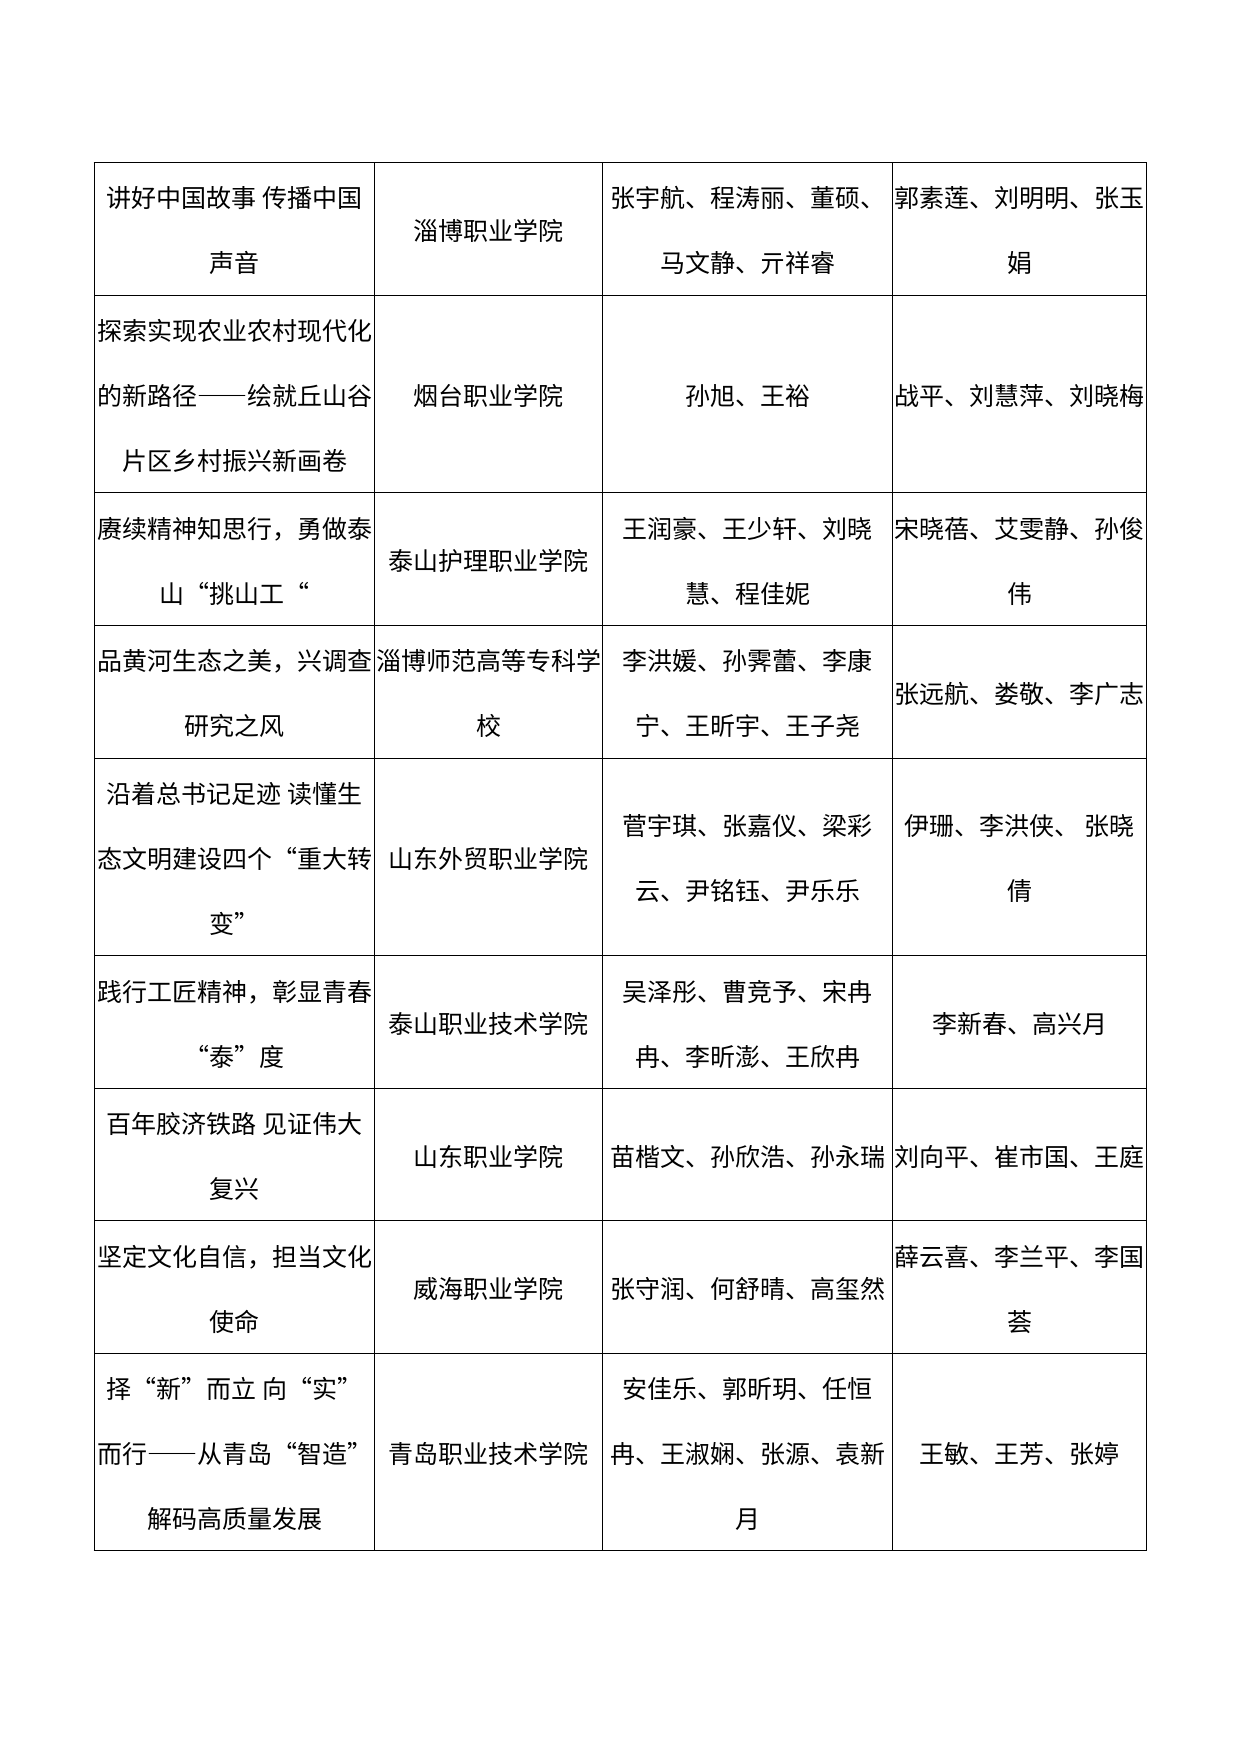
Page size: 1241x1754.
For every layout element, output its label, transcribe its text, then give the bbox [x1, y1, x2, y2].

table_cell 苗楷文、孙欣浩、孙永瑞 [603, 1089, 892, 1220]
table_cell 坚定文化自信，担当文化使命 [95, 1221, 374, 1353]
table_cell 择“新”而立 向“实”而行——从青岛“智造”解码高质量发展 [95, 1354, 374, 1550]
table_cell 宋晓蓓、艾雯静、孙俊伟 [893, 493, 1146, 625]
table_cell 菅宇琪、张嘉仪、梁彩云、尹铭钰、尹乐乐 [603, 759, 892, 955]
table_cell 探索实现农业农村现代化的新路径——绘就丘山谷片区乡村振兴新画卷 [95, 296, 374, 492]
table_cell 孙旭、王裕 [603, 296, 892, 492]
table_cell 吴泽彤、曹竞予、宋冉冉、李昕澎、王欣冉 [603, 956, 892, 1088]
table_cell 山东职业学院 [375, 1089, 602, 1220]
table_cell 品黄河生态之美，兴调查研究之风 [95, 626, 374, 757]
table_cell 李洪媛、孙霁蕾、李康宁、王昕宇、王子尧 [603, 626, 892, 757]
table_cell 淄博职业学院 [375, 163, 602, 294]
table_cell 张远航、娄敬、李广志 [893, 626, 1146, 757]
table_cell 刘向平、崔市国、王庭 [893, 1089, 1146, 1220]
table_cell 薛云喜、李兰平、李国荟 [893, 1221, 1146, 1353]
table_cell 沿着总书记足迹 读懂生态文明建设四个“重大转变” [95, 759, 374, 955]
table_cell 威海职业学院 [375, 1221, 602, 1353]
table_cell 青岛职业技术学院 [375, 1354, 602, 1550]
table_cell 赓续精神知思行，勇做泰山“挑山工“ [95, 493, 374, 625]
table_cell 李新春、高兴月 [893, 956, 1146, 1088]
table_cell 郭素莲、刘明明、张玉娟 [893, 163, 1146, 294]
table_cell 百年胶济铁路 见证伟大复兴 [95, 1089, 374, 1220]
table_cell 淄博师范高等专科学校 [375, 626, 602, 757]
table_cell 伊珊、李洪侠、 张晓倩 [893, 759, 1146, 955]
table_cell 王润豪、王少轩、刘晓慧、程佳妮 [603, 493, 892, 625]
table_cell 践行工匠精神，彰显青春“泰”度 [95, 956, 374, 1088]
table_cell 泰山职业技术学院 [375, 956, 602, 1088]
table_cell 烟台职业学院 [375, 296, 602, 492]
table_cell 泰山护理职业学院 [375, 493, 602, 625]
table_cell 张宇航、程涛丽、董硕、马文静、亓祥睿 [603, 163, 892, 294]
table_cell 山东外贸职业学院 [375, 759, 602, 955]
table_cell 王敏、王芳、张婷 [893, 1354, 1146, 1550]
table_cell 讲好中国故事 传播中国声音 [95, 163, 374, 294]
table_cell 战平、刘慧萍、刘晓梅 [893, 296, 1146, 492]
table_cell 安佳乐、郭昕玥、任恒冉、王淑娴、张源、袁新月 [603, 1354, 892, 1550]
table_cell 张守润、何舒晴、高玺然 [603, 1221, 892, 1353]
